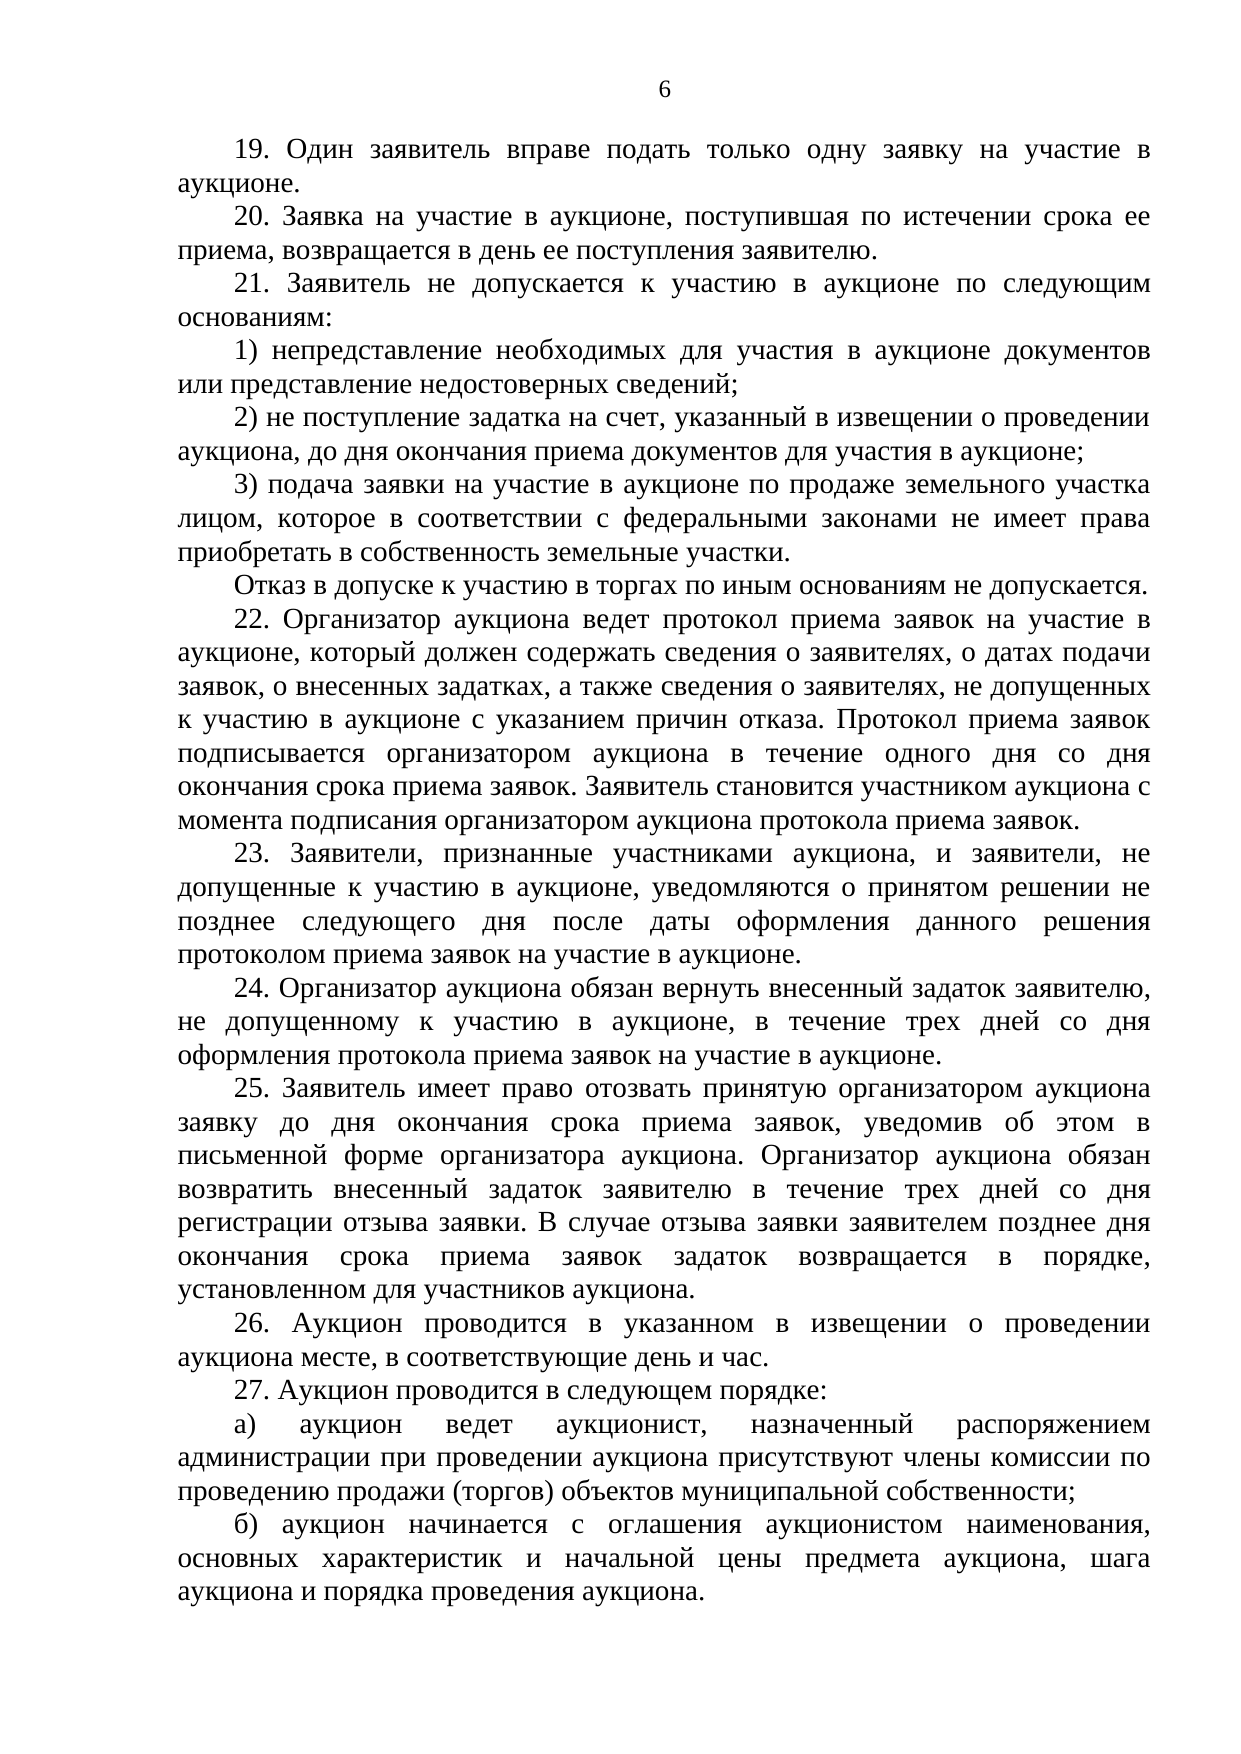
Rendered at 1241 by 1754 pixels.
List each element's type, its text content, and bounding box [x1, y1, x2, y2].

text 2) не поступление задатка на счет, указанный в извещении о проведении аукциона, до дня окончания приема документов для участия в аукционе; [177, 399, 1152, 467]
text 22. Организатор аукциона ведет протокол приема заявок на участие в аукционе, который должен содержать сведения о заявителях, о датах подачи заявок, о внесенных задатках, а также сведения о заявителях, не допущенных к участию в аукционе с указанием причин отказа. Протокол приема заявок подписывается организатором аукциона в течение одного дня со дня окончания срока приема заявок. Заявитель становится участником аукциона с момента подписания организатором аукциона протокола приема заявок. [177, 601, 1152, 836]
text 20. Заявка на участие в аукционе, поступившая по истечении срока ее приема, возвращается в день ее поступления заявителю. [177, 198, 1152, 265]
text 27. Аукцион проводится в следующем порядке: [177, 1372, 1152, 1406]
text 3) подача заявки на участие в аукционе по продаже земельного участка лицом, которое в соответствии с федеральными законами не имеет права приобретать в собственность земельные участки. [177, 467, 1152, 567]
text 21. Заявитель не допускается к участию в аукционе по следующим основаниям: [177, 265, 1152, 332]
text б) аукцион начинается с оглашения аукционистом наименования, основных характеристик и начальной цены предмета аукциона, шага аукциона и порядка проведения аукциона. [177, 1506, 1152, 1607]
text 19. Один заявитель вправе подать только одну заявку на участие в аукционе. [177, 131, 1152, 198]
text 1) непредставление необходимых для участия в аукционе документов или представление недостоверных сведений; [177, 332, 1152, 399]
text а) аукцион ведет аукционист, назначенный распоряжением администрации при проведении аукциона присутствуют члены комиссии по проведению продажи (торгов) объектов муниципальной собственности; [177, 1406, 1152, 1506]
text 23. Заявители, признанные участниками аукциона, и заявители, не допущенные к участию в аукционе, уведомляются о принятом решении не позднее следующего дня после даты оформления данного решения протоколом приема заявок на участие в аукционе. [177, 836, 1152, 970]
text Отказ в допуске к участию в торгах по иным основаниям не допускается. [177, 567, 1152, 601]
text 24. Организатор аукциона обязан вернуть внесенный задаток заявителю, не допущенному к участию в аукционе, в течение трех дней со дня оформления протокола приема заявок на участие в аукционе. [177, 970, 1152, 1070]
text 26. Аукцион проводится в указанном в извещении о проведении аукциона месте, в соответствующие день и час. [177, 1305, 1152, 1372]
text 25. Заявитель имеет право отозвать принятую организатором аукциона заявку до дня окончания срока приема заявок, уведомив об этом в письменной форме организатора аукциона. Организатор аукциона обязан возвратить внесенный задаток заявителю в течение трех дней со дня регистрации отзыва заявки. В случае отзыва заявки заявителем позднее дня окончания срока приема заявок задаток возвращается в порядке, установленном для участников аукциона. [177, 1070, 1152, 1305]
